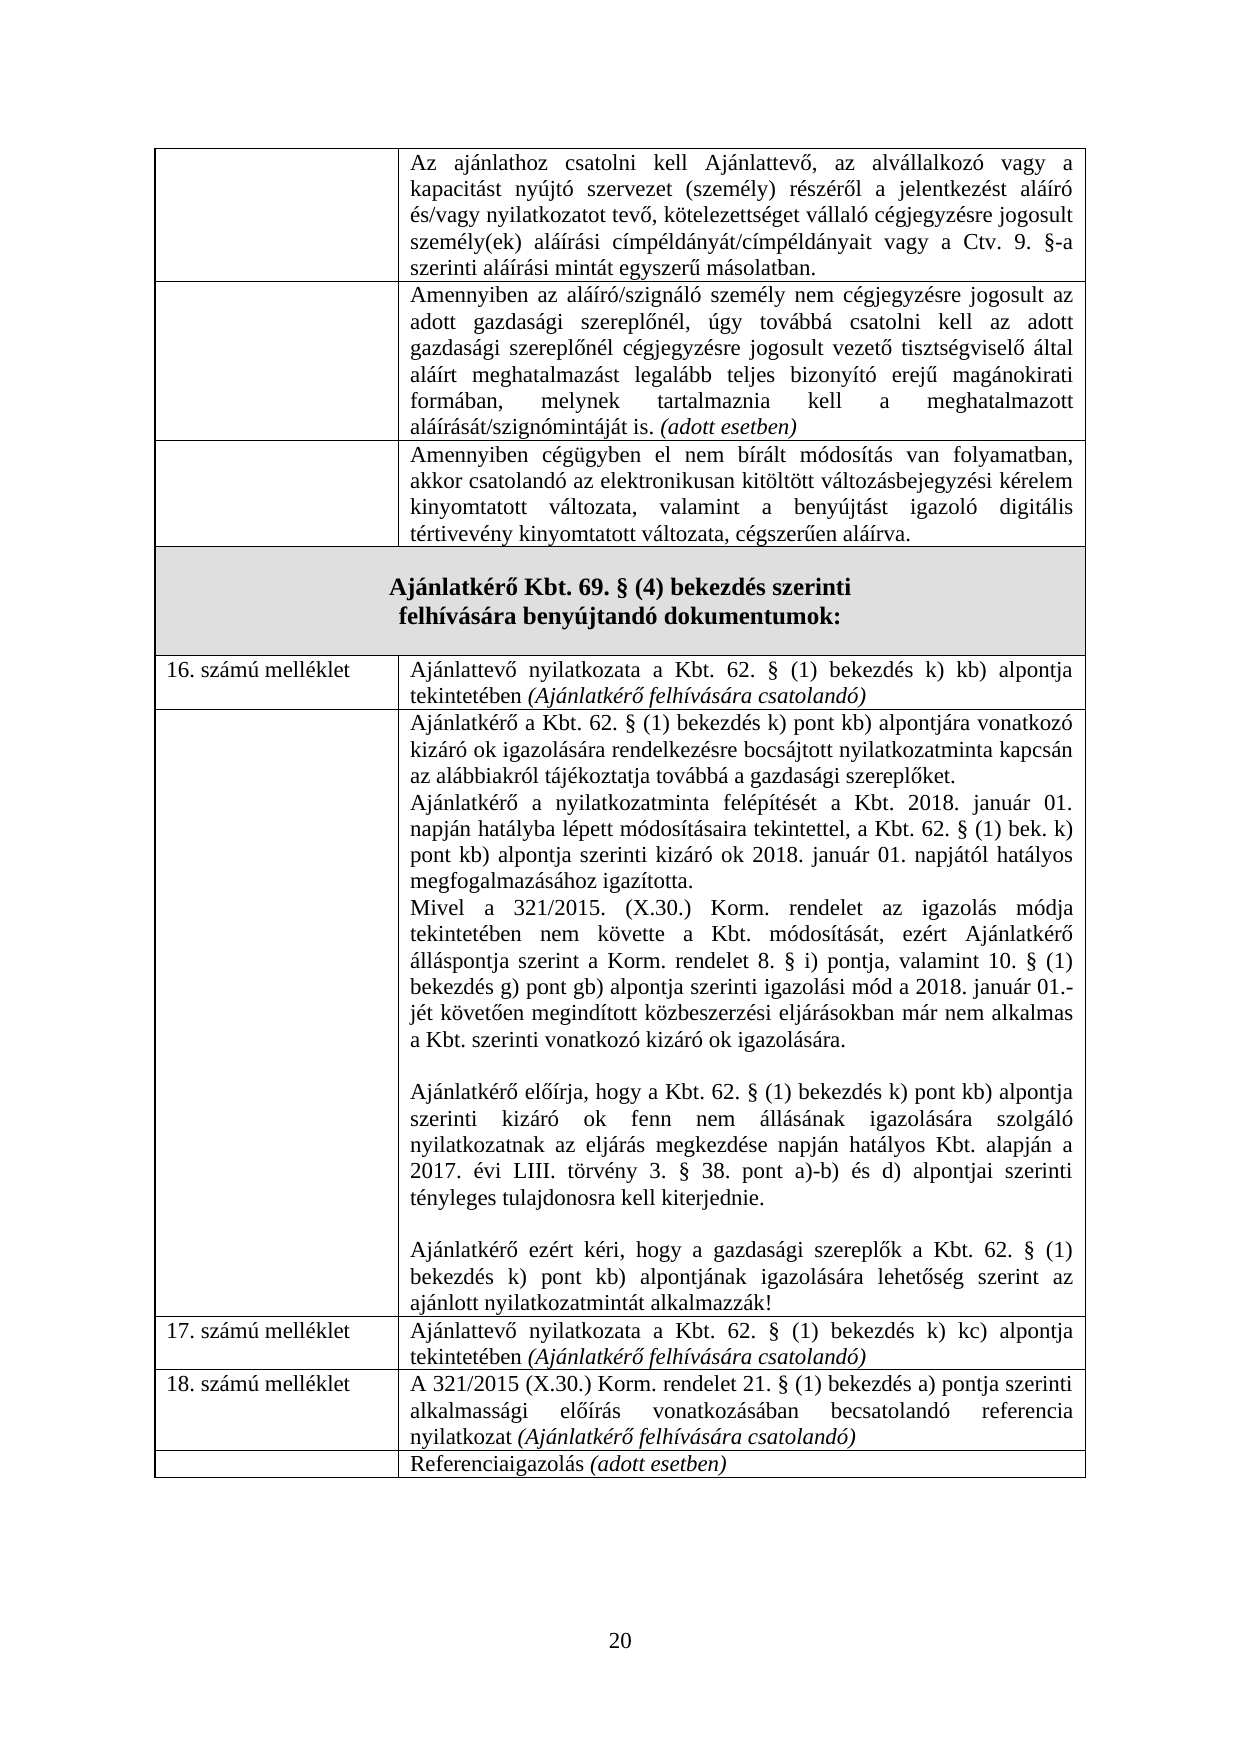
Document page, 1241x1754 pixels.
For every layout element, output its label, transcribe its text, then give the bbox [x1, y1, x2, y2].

table_cell [156, 710, 398, 1316]
table_cell Amennyiben cégügyben el nem bírált módosítás van folyamatban, akkor csatolandó az elektronikusan kitöltött változásbejegyzési kérelem kinyomtatott változata, valamint a benyújtást igazoló digitális tértivevény kinyomtatott változata, cégszerűen aláírva. [399, 441, 1085, 546]
table_cell 16. számú melléklet [156, 656, 398, 708]
table_cell Az ajánlathoz csatolni kell Ajánlattevő, az alvállalkozó vagy a kapacitást nyújtó szervezet (személy) részéről a jelentkezést aláíró és/vagy nyilatkozatot tevő, kötelezettséget vállaló cégjegyzésre jogosult személy(ek) aláírási címpéldányát/címpéldányait vagy a Ctv. 9. §-a szerinti aláírási mintát egyszerű másolatban. [399, 149, 1085, 281]
table_cell [156, 149, 398, 281]
table_cell [156, 282, 398, 440]
table_cell Ajánlattevő nyilatkozata a Kbt. 62. § (1) bekezdés k) kc) alpontja tekintetében (Ajánlatkérő felhívására csatolandó) [399, 1317, 1085, 1369]
table_cell A 321/2015 (X.30.) Korm. rendelet 21. § (1) bekezdés a) pontja szerinti alkalmassági előírás vonatkozásában becsatolandó referencia nyilatkozat (Ajánlatkérő felhívására csatolandó) [399, 1370, 1085, 1449]
table_cell Ajánlattevő nyilatkozata a Kbt. 62. § (1) bekezdés k) kb) alpontja tekintetében (Ajánlatkérő felhívására csatolandó) [399, 656, 1085, 708]
table_cell Ajánlatkérő a Kbt. 62. § (1) bekezdés k) pont kb) alpontjára vonatkozó kizáró ok igazolására rendelkezésre bocsájtott nyilatkozatminta kapcsán az alábbiakról tájékoztatja továbbá a gazdasági szereplőket. Ajánlatkérő a nyilatkozatminta felépítését a Kbt. 2018. január 01. napján hatályba lépett módosításaira tekintettel, a Kbt. 62. § (1) bek. k) pont kb) alpontja szerinti kizáró ok 2018. január 01. napjától hatályos megfogalmazásához igazította. Mivel a 321/2015. (X.30.) Korm. rendelet az igazolás módja tekintetében nem követte a Kbt. módosítását, ezért Ajánlatkérő álláspontja szerint a Korm. rendelet 8. § i) pontja, valamint 10. § (1) bekezdés g) pont gb) alpontja szerinti igazolási mód a 2018. január 01.-jét követően megindított közbeszerzési eljárásokban már nem alkalmas a Kbt. szerinti vonatkozó kizáró ok igazolására. Ajánlatkérő előírja, hogy a Kbt. 62. § (1) bekezdés k) pont kb) alpontja szerinti kizáró ok fenn nem állásának igazolására szolgáló nyilatkozatnak az eljárás megkezdése napján hatályos Kbt. alapján a 2017. évi LIII. törvény 3. § 38. pont a)-b) és d) alpontjai szerinti tényleges tulajdonosra kell kiterjednie. Ajánlatkérő ezért kéri, hogy a gazdasági szereplők a Kbt. 62. § (1) bekezdés k) pont kb) alpontjának igazolására lehetőség szerint az ajánlott nyilatkozatmintát alkalmazzák! [399, 710, 1085, 1316]
table_cell 17. számú melléklet [156, 1317, 398, 1369]
table_cell Ajánlatkérő Kbt. 69. § (4) bekezdés szerinti felhívására benyújtandó dokumentumok: [156, 547, 1085, 655]
table_cell 18. számú melléklet [156, 1370, 398, 1449]
table_cell [156, 1451, 398, 1477]
table_cell [156, 441, 398, 546]
table_cell Referenciaigazolás (adott esetben) [399, 1451, 1085, 1477]
table_cell Amennyiben az aláíró/szignáló személy nem cégjegyzésre jogosult az adott gazdasági szereplőnél, úgy továbbá csatolni kell az adott gazdasági szereplőnél cégjegyzésre jogosult vezető tisztségviselő által aláírt meghatalmazást legalább teljes bizonyító erejű magánokirati formában, melynek tartalmaznia kell a meghatalmazott aláírását/szignómintáját is. (adott esetben) [399, 282, 1085, 440]
